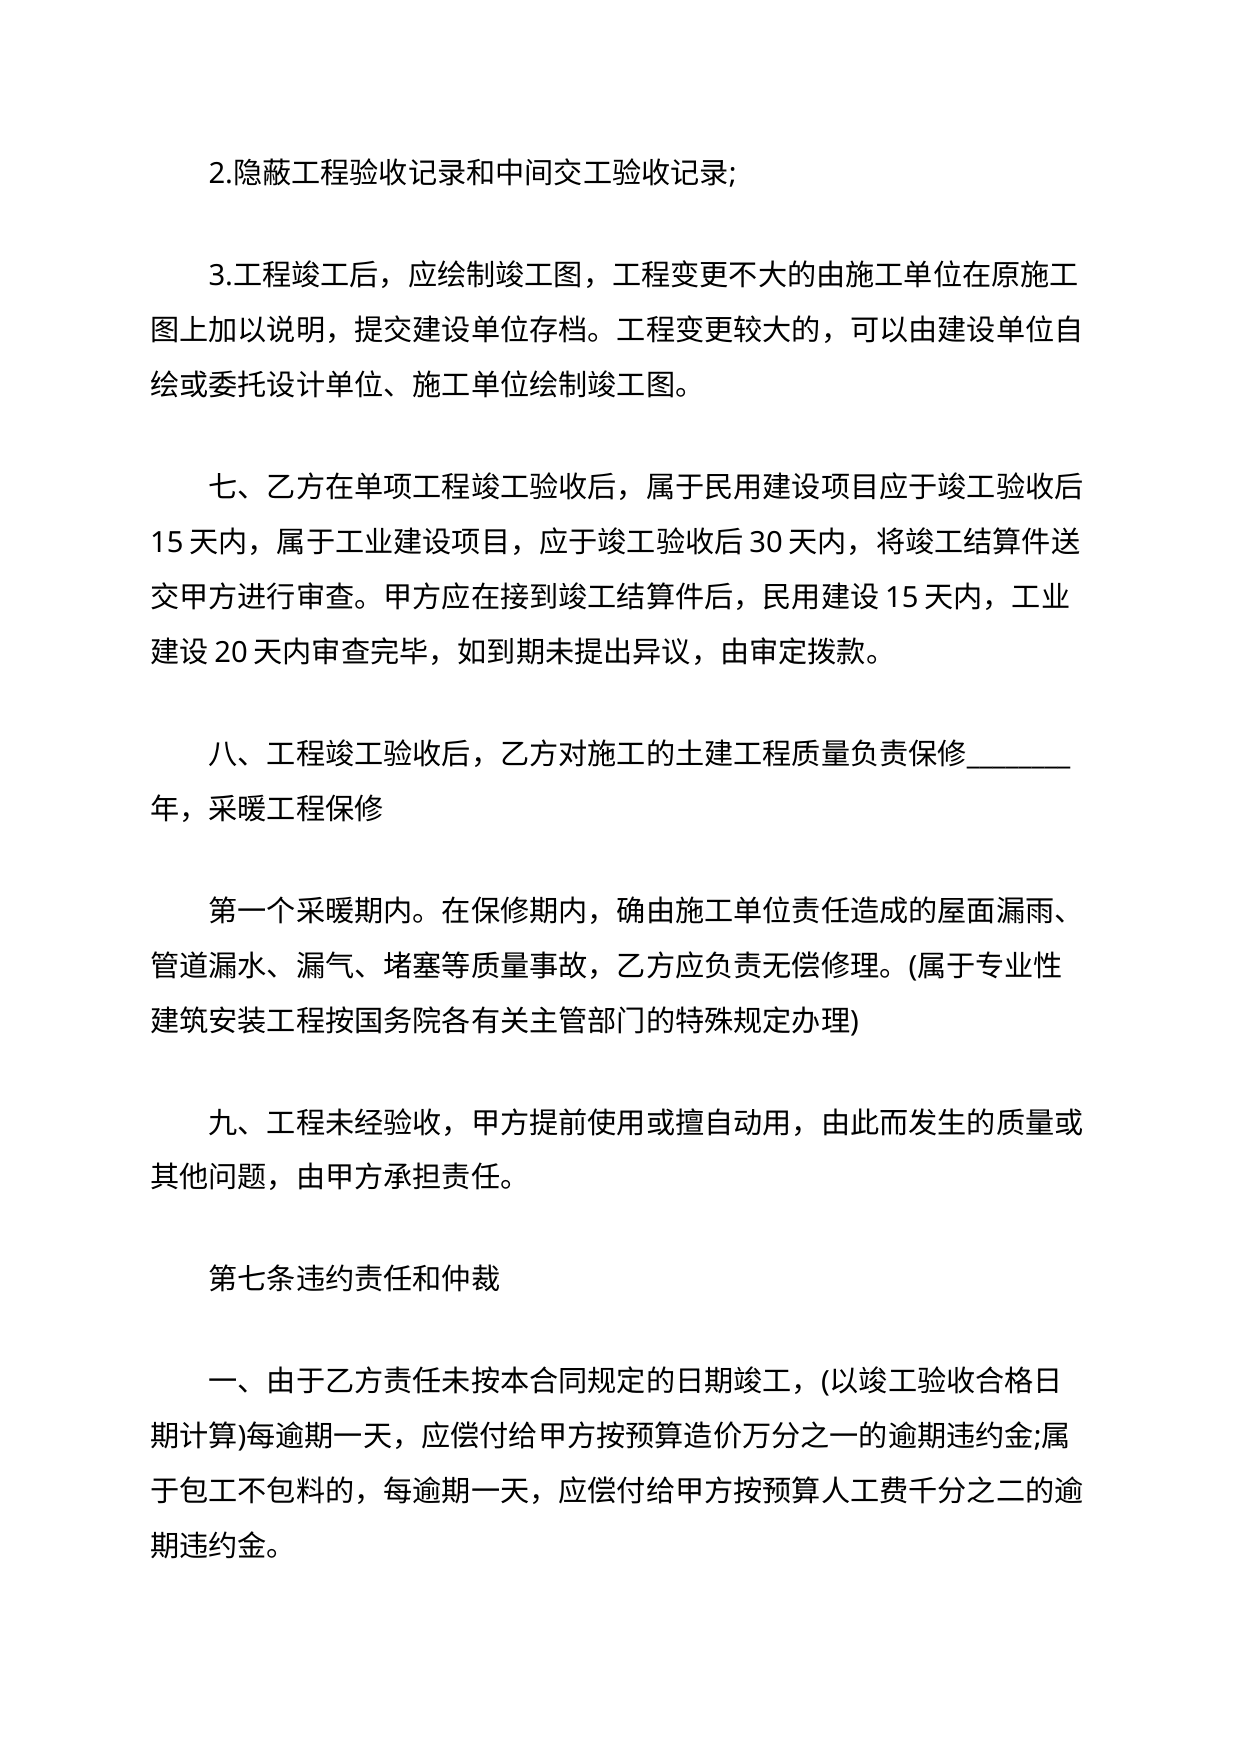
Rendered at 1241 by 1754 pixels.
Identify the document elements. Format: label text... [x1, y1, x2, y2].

text 第七条违约责任和仲裁 [150, 1256, 1090, 1298]
text 2.隐蔽工程验收记录和中间交工验收记录; [150, 150, 1090, 192]
text 八、工程竣工验收后，乙方对施工的土建工程质量负责保修________年，采暖工程保修 [150, 731, 1090, 828]
text 一、由于乙方责任未按本合同规定的日期竣工，(以竣工验收合格日期计算)每逾期一天，应偿付给甲方按预算造价万分之一的逾期违约金;属于包工不包料的，每逾期一天，应偿付给甲方按预算人工费千分之二的逾期违约金。 [150, 1358, 1090, 1565]
text 九、工程未经验收，甲方提前使用或擅自动用，由此而发生的质量或其他问题，由甲方承担责任。 [150, 1099, 1090, 1196]
text 第一个采暖期内。在保修期内，确由施工单位责任造成的屋面漏雨、管道漏水、漏气、堵塞等质量事故，乙方应负责无偿修理。(属于专业性建筑安装工程按国务院各有关主管部门的特殊规定办理) [150, 887, 1090, 1039]
text 七、乙方在单项工程竣工验收后，属于民用建设项目应于竣工验收后15天内，属于工业建设项目，应于竣工验收后30天内，将竣工结算件送交甲方进行审查。甲方应在接到竣工结算件后，民用建设15天内，工业建设20天内审查完毕，如到期未提出异议，由审定拨款。 [150, 464, 1090, 671]
text 3.工程竣工后，应绘制竣工图，工程变更不大的由施工单位在原施工图上加以说明，提交建设单位存档。工程变更较大的，可以由建设单位自绘或委托设计单位、施工单位绘制竣工图。 [150, 252, 1090, 404]
